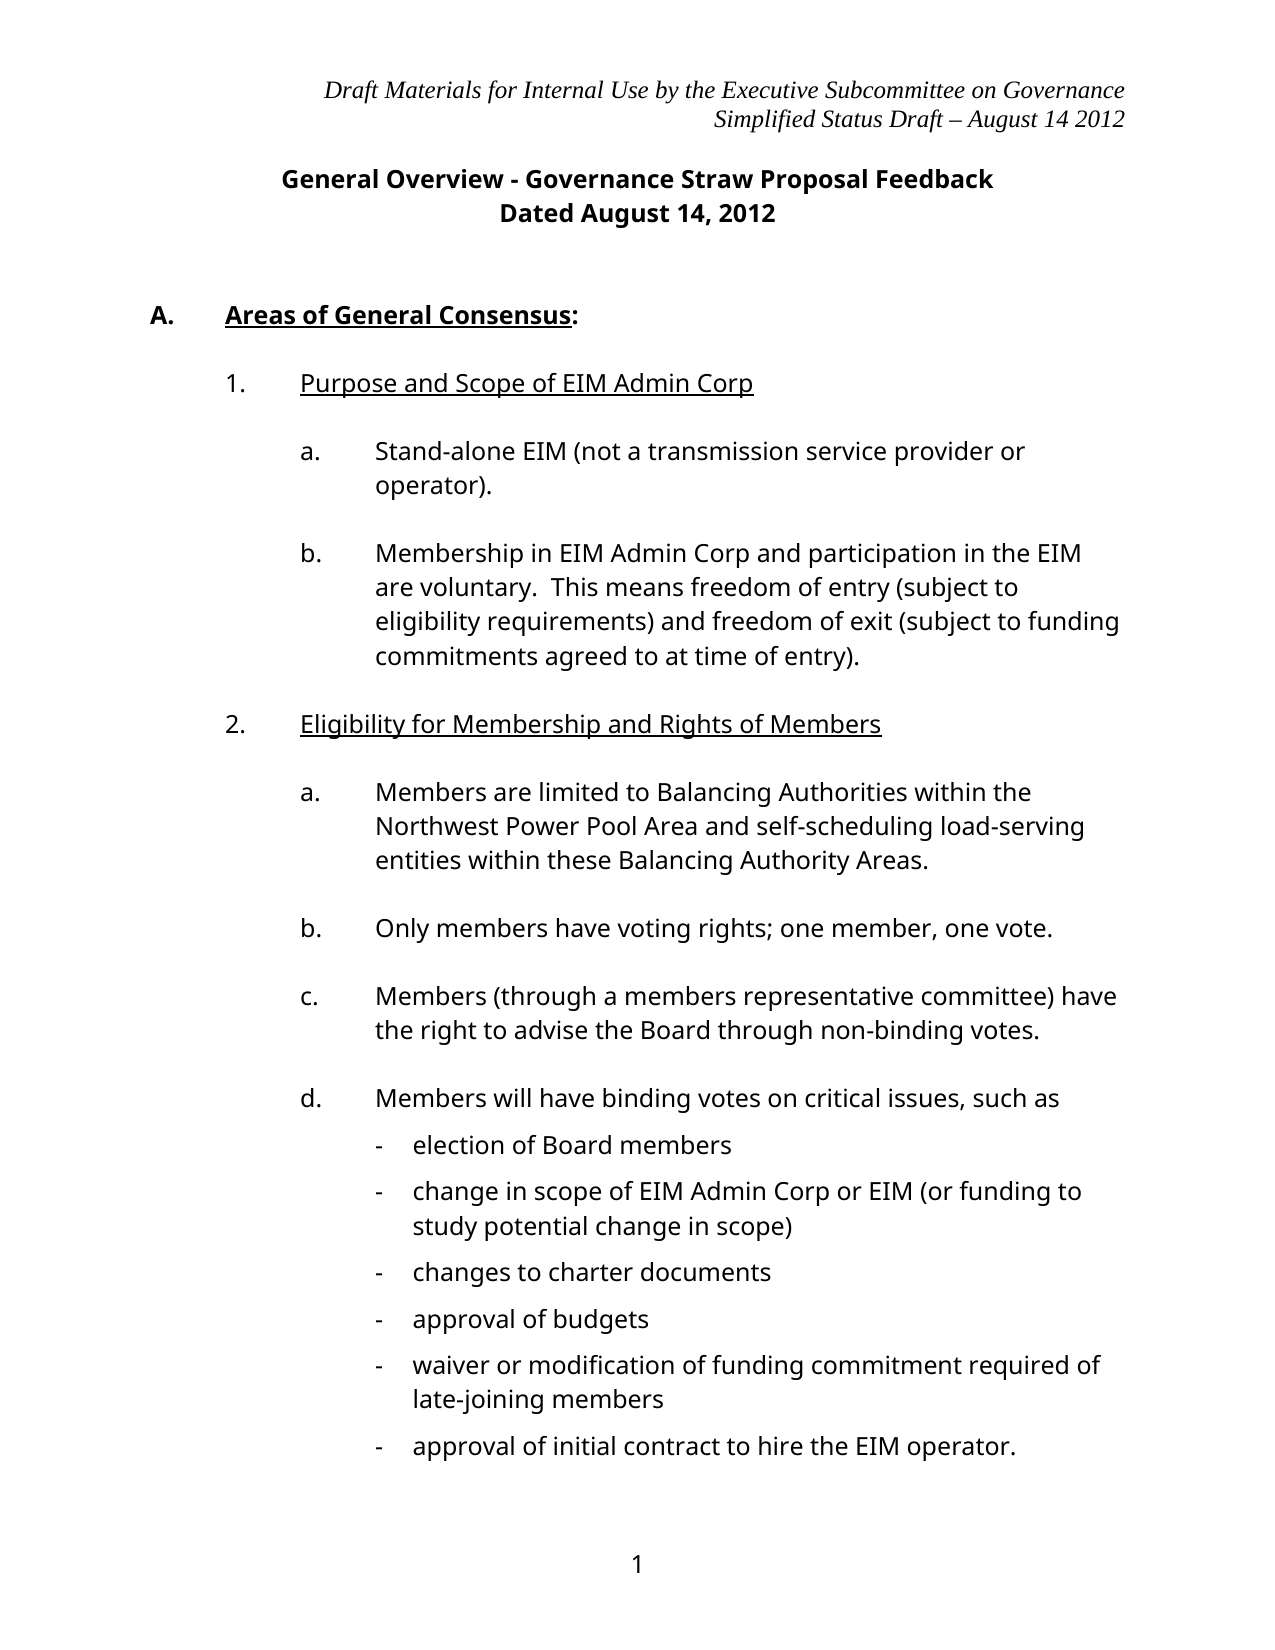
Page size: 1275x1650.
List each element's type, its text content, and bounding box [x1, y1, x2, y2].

list changes to charter documents [375, 1255, 1125, 1289]
text General Overview - Governance Straw Proposal Feedback [150, 161, 1125, 195]
text Dated August 14, 2012 [150, 195, 1125, 229]
text 1. Purpose and Scope of EIM Admin Corp [150, 366, 1125, 400]
text c. Members (through a members representative committee) have the right to advise the Board through non-binding votes. [300, 979, 1125, 1047]
list approval of budgets [375, 1301, 1125, 1335]
text a. Stand-alone EIM (not a transmission service provider or operator). [300, 434, 1125, 502]
text A. Areas of General Consensus: [150, 297, 1125, 332]
text 2. Eligibility for Membership and Rights of Members [150, 706, 1125, 740]
list change in scope of EIM Admin Corp or EIM (or funding to study potential change in scope) [375, 1174, 1125, 1242]
text b. Only members have voting rights; one member, one vote. [300, 911, 1125, 945]
list waiver or modification of funding commitment required of late-joining members [375, 1348, 1125, 1416]
list election of Board members [375, 1127, 1125, 1162]
text b. Membership in EIM Admin Corp and participation in the EIM are voluntary. This means freedom of entry (subject to eligibility requirements) and freedom of exit (subject to funding commitments agreed to at time of entry). [300, 536, 1125, 672]
text d. Members will have binding votes on critical issues, such as [300, 1081, 1125, 1115]
text a. Members are limited to Balancing Authorities within the Northwest Power Pool Area and self-scheduling load-serving entities within these Balancing Authority Areas. [300, 774, 1125, 877]
list approval of initial contract to hire the EIM operator. [375, 1428, 1125, 1462]
